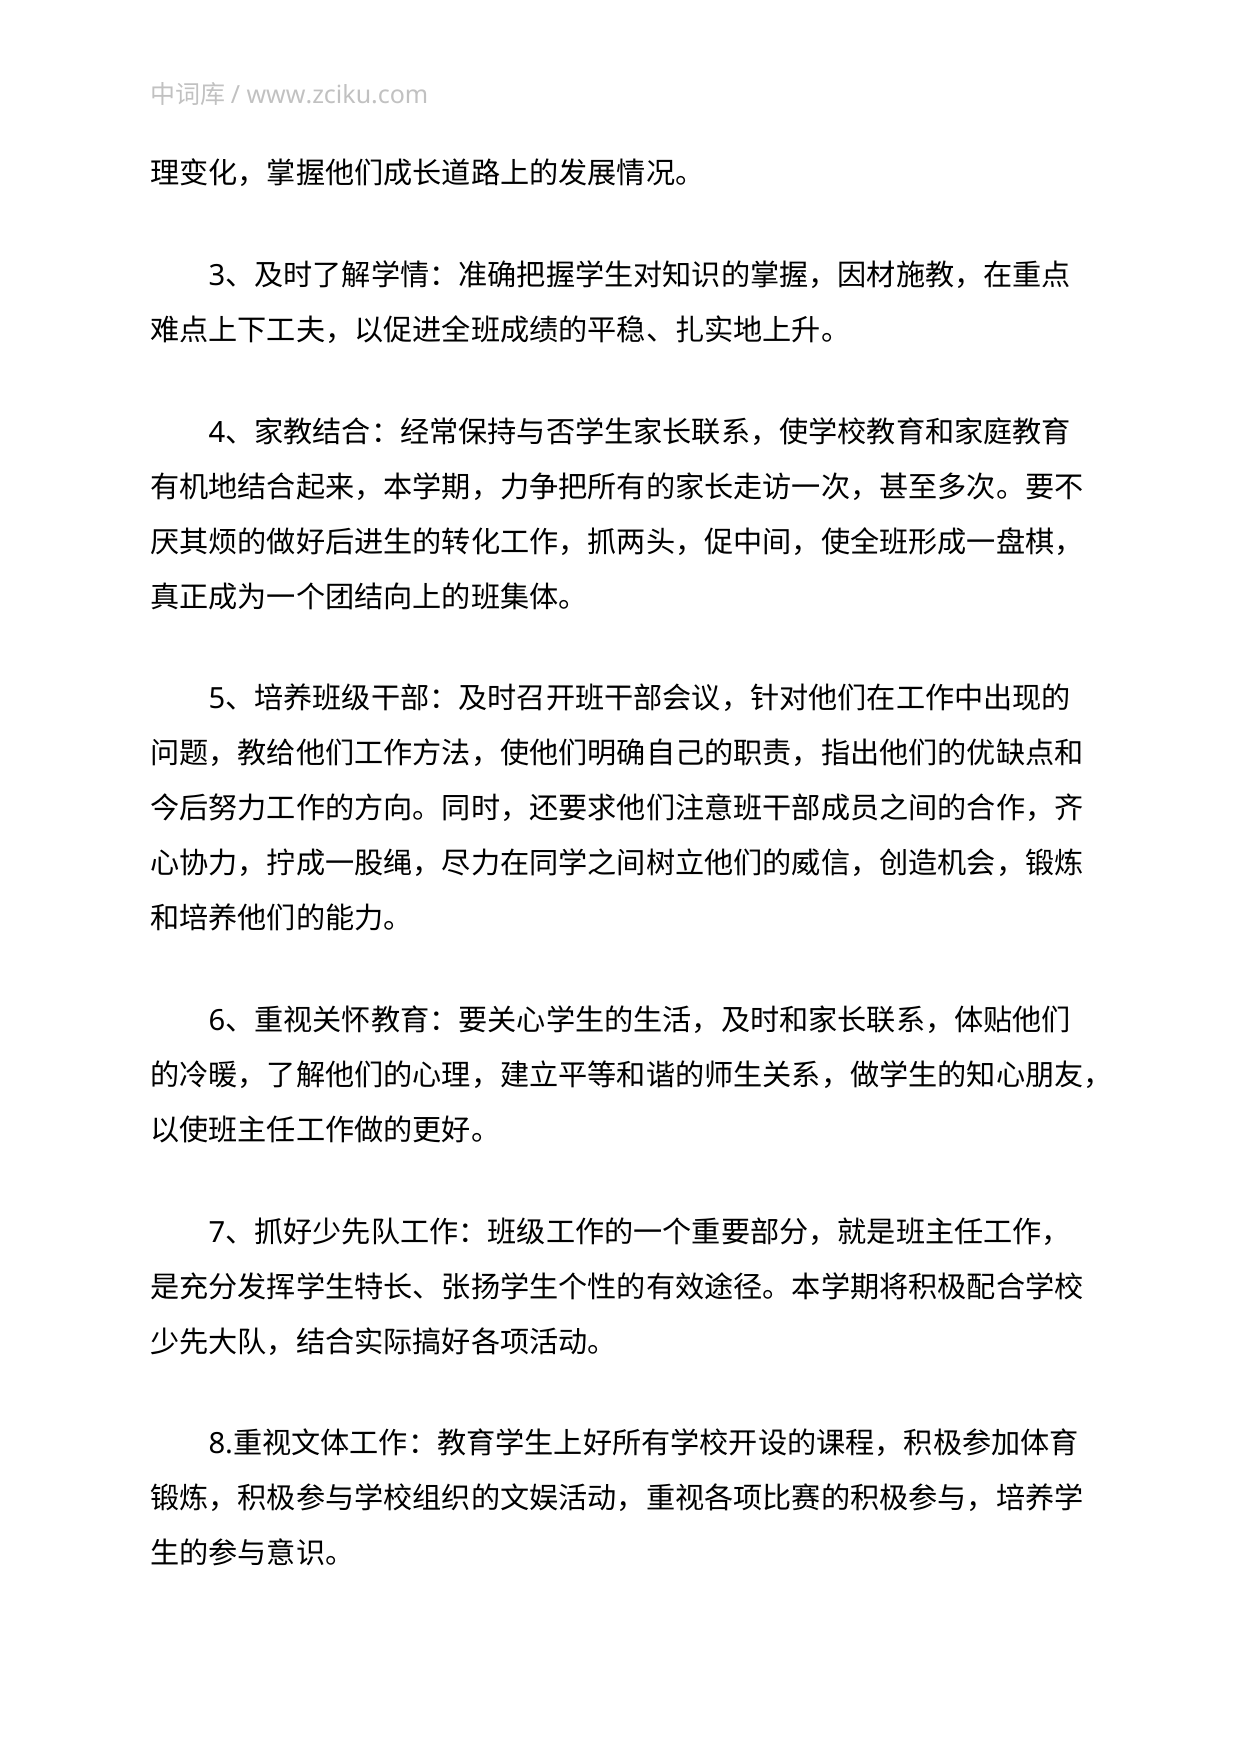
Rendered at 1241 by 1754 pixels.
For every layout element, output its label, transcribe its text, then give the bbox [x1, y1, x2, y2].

text 3、及时了解学情：准确把握学生对知识的掌握，因材施教，在重点难点上下工夫，以促进全班成绩的平稳、扎实地上升。 [150, 252, 1090, 349]
text 7、抓好少先队工作：班级工作的一个重要部分，就是班主任工作，是充分发挥学生特长、张扬学生个性的有效途径。本学期将积极配合学校少先大队，结合实际搞好各项活动。 [150, 1208, 1090, 1360]
text 4、家教结合：经常保持与否学生家长联系，使学校教育和家庭教育有机地结合起来，本学期，力争把所有的家长走访一次，甚至多次。要不厌其烦的做好后进生的转化工作，抓两头，促中间，使全班形成一盘棋，真正成为一个团结向上的班集体。 [150, 408, 1090, 616]
text 6、重视关怀教育：要关心学生的生活，及时和家长联系，体贴他们的冷暖，了解他们的心理，建立平等和谐的师生关系，做学生的知心朋友，以使班主任工作做的更好。 [150, 997, 1090, 1149]
text 8.重视文体工作：教育学生上好所有学校开设的课程，积极参加体育锻炼，积极参与学校组织的文娱活动，重视各项比赛的积极参与，培养学生的参与意识。 [150, 1420, 1090, 1572]
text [150, 150, 1090, 192]
text 5、培养班级干部：及时召开班干部会议，针对他们在工作中出现的问题，教给他们工作方法，使他们明确自己的职责，指出他们的优缺点和今后努力工作的方向。同时，还要求他们注意班干部成员之间的合作，齐心协力，拧成一股绳，尽力在同学之间树立他们的威信，创造机会，锻炼和培养他们的能力。 [150, 675, 1090, 937]
